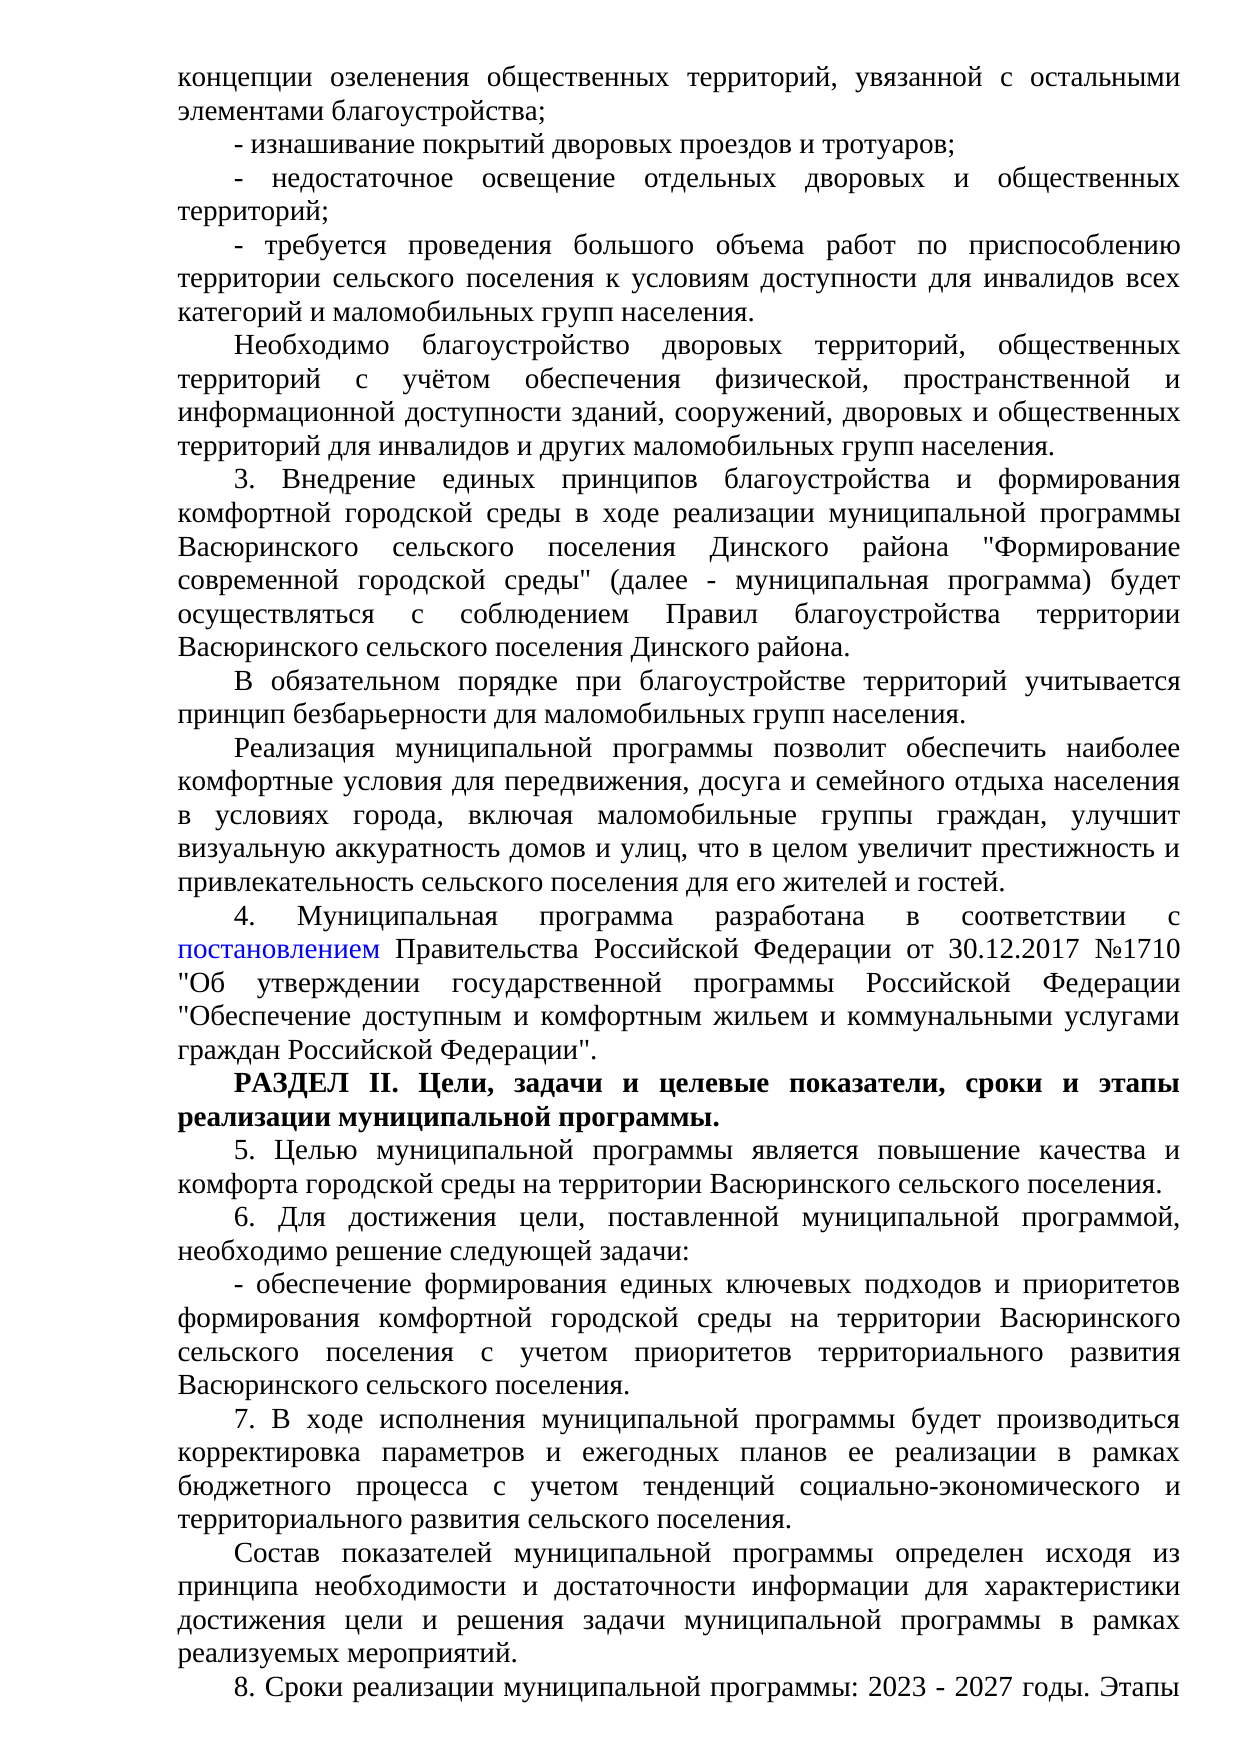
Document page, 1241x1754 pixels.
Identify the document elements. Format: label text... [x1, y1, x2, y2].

text 3. Внедрение единых принципов благоустройства и формирования комфортной городской среды в ходе реализации муниципальной программы Васюринского сельского поселения Динского района "Формирование современной городской среды" (далее - муниципальная программа) будет осуществляться с соблюдением Правил благоустройства территории Васюринского сельского поселения Динского района. [177, 462, 1181, 663]
text - недостаточное освещение отдельных дворовых и общественных территорий; [177, 160, 1181, 227]
text 7. В ходе исполнения муниципальной программы будет производиться корректировка параметров и ежегодных планов ее реализации в рамках бюджетного процесса с учетом тенденций социально-экономического и территориального развития сельского поселения. [177, 1401, 1181, 1535]
text - требуется проведения большого объема работ по приспособлению территории сельского поселения к условиям доступности для инвалидов всех категорий и маломобильных групп населения. [177, 227, 1181, 327]
text - изнашивание покрытий дворовых проездов и тротуаров; [177, 126, 1181, 160]
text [177, 1669, 1181, 1703]
text Состав показателей муниципальной программы определен исходя из принципа необходимости и достаточности информации для характеристики достижения цели и решения задачи муниципальной программы в рамках реализуемых мероприятий. [177, 1535, 1181, 1669]
text В обязательном порядке при благоустройстве территорий учитывается принцип безбарьерности для маломобильных групп населения. [177, 663, 1181, 730]
text Реализация муниципальной программы позволит обеспечить наиболее комфортные условия для передвижения, досуга и семейного отдыха населения в условиях города, включая маломобильные группы граждан, улучшит визуальную аккуратность домов и улиц, что в целом увеличит престижность и привлекательность сельского поселения для его жителей и гостей. [177, 730, 1181, 898]
text - обеспечение формирования единых ключевых подходов и приоритетов формирования комфортной городской среды на территории Васюринского сельского поселения с учетом приоритетов территориального развития Васюринского сельского поселения. [177, 1267, 1181, 1401]
text Необходимо благоустройство дворовых территорий, общественных территорий с учётом обеспечения физической, пространственной и информационной доступности зданий, сооружений, дворовых и общественных территорий для инвалидов и других маломобильных групп населения. [177, 327, 1181, 462]
title РАЗДЕЛ II. Цели, задачи и целевые показатели, сроки и этапы реализации муниципальной программы. [177, 1065, 1181, 1132]
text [177, 59, 1181, 126]
text 6. Для достижения цели, поставленной муниципальной программой, необходимо решение следующей задачи: [177, 1199, 1181, 1267]
text 5. Целью муниципальной программы является повышение качества и комфорта городской среды на территории Васюринского сельского поселения. [177, 1132, 1181, 1199]
text 4. Муниципальная программа разработана в соответствии с постановлением Правительства Российской Федерации от 30.12.2017 №1710 "Об утверждении государственной программы Российской Федерации "Обеспечение доступным и комфортным жильем и коммунальными услугами граждан Российской Федерации". [177, 898, 1181, 1065]
